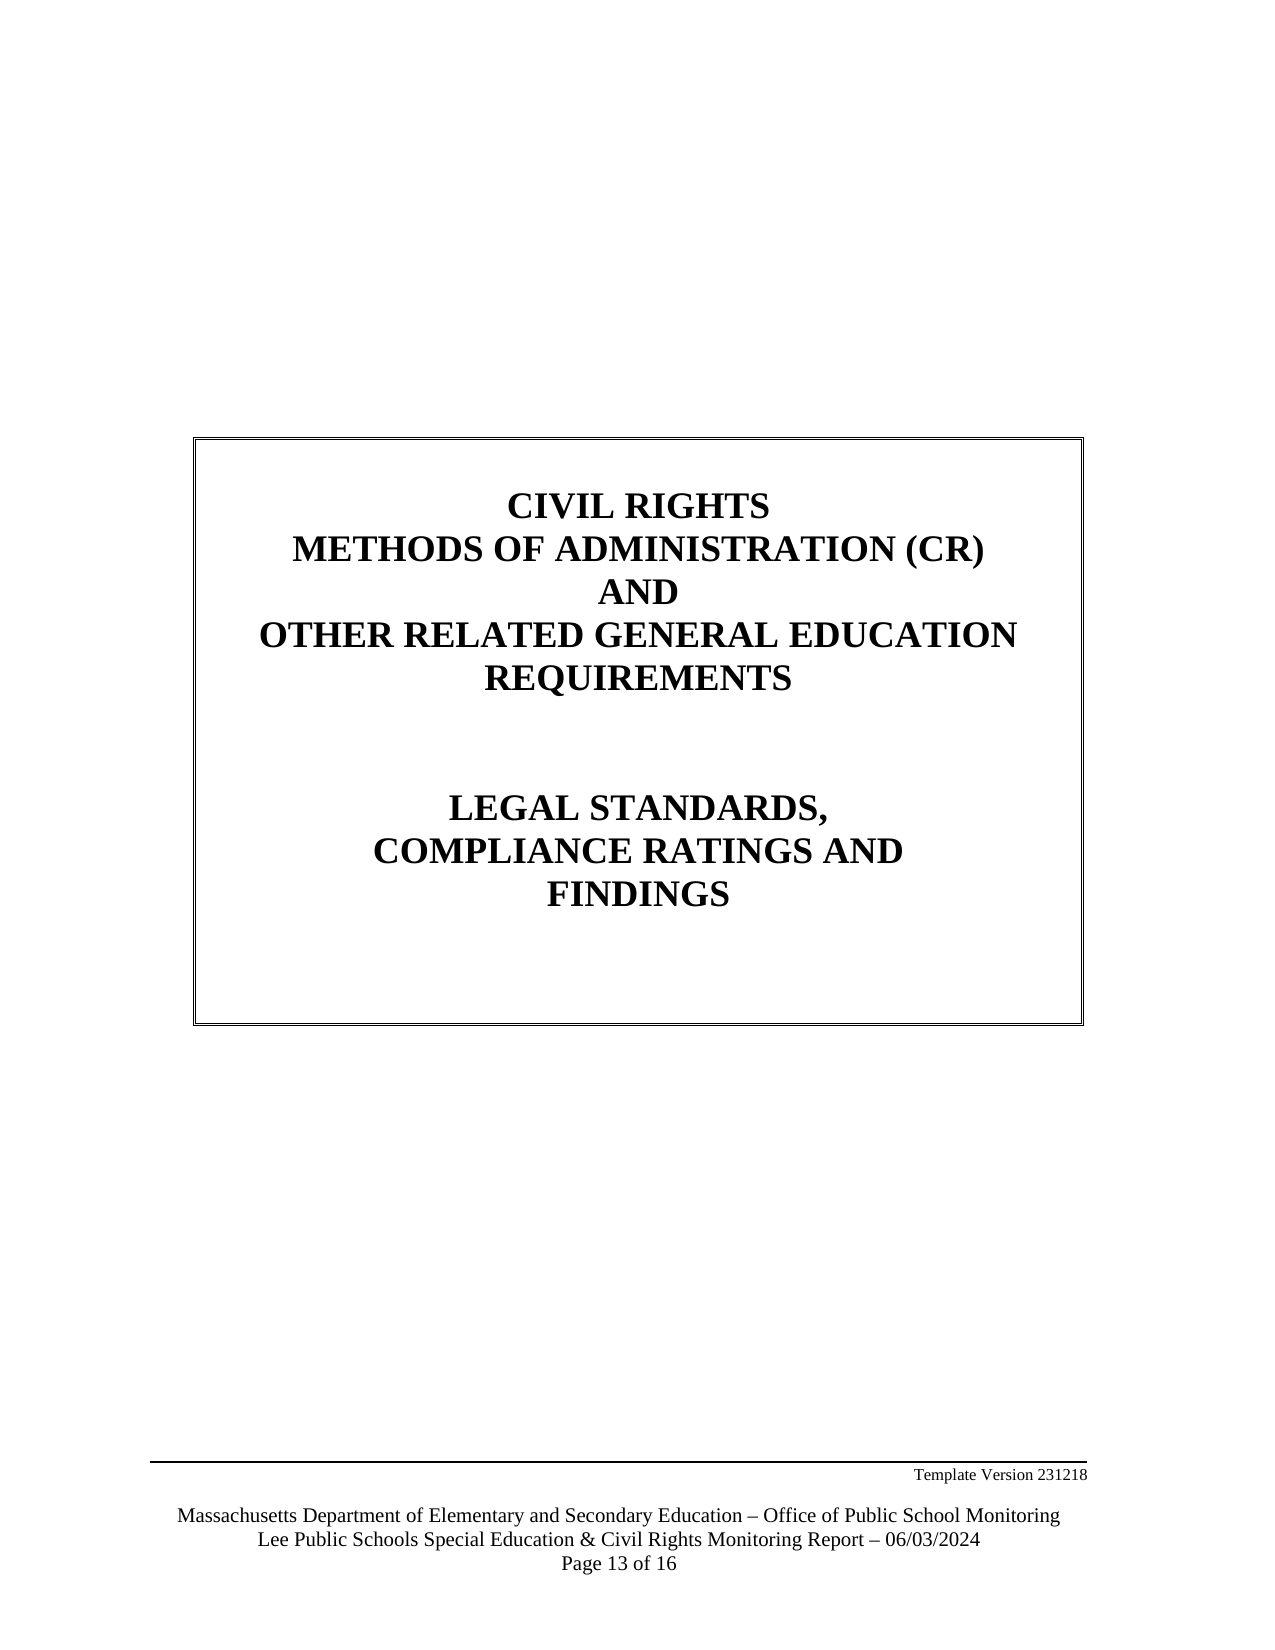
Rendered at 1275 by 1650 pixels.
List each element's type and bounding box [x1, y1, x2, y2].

table_header [175, 150, 1101, 1456]
